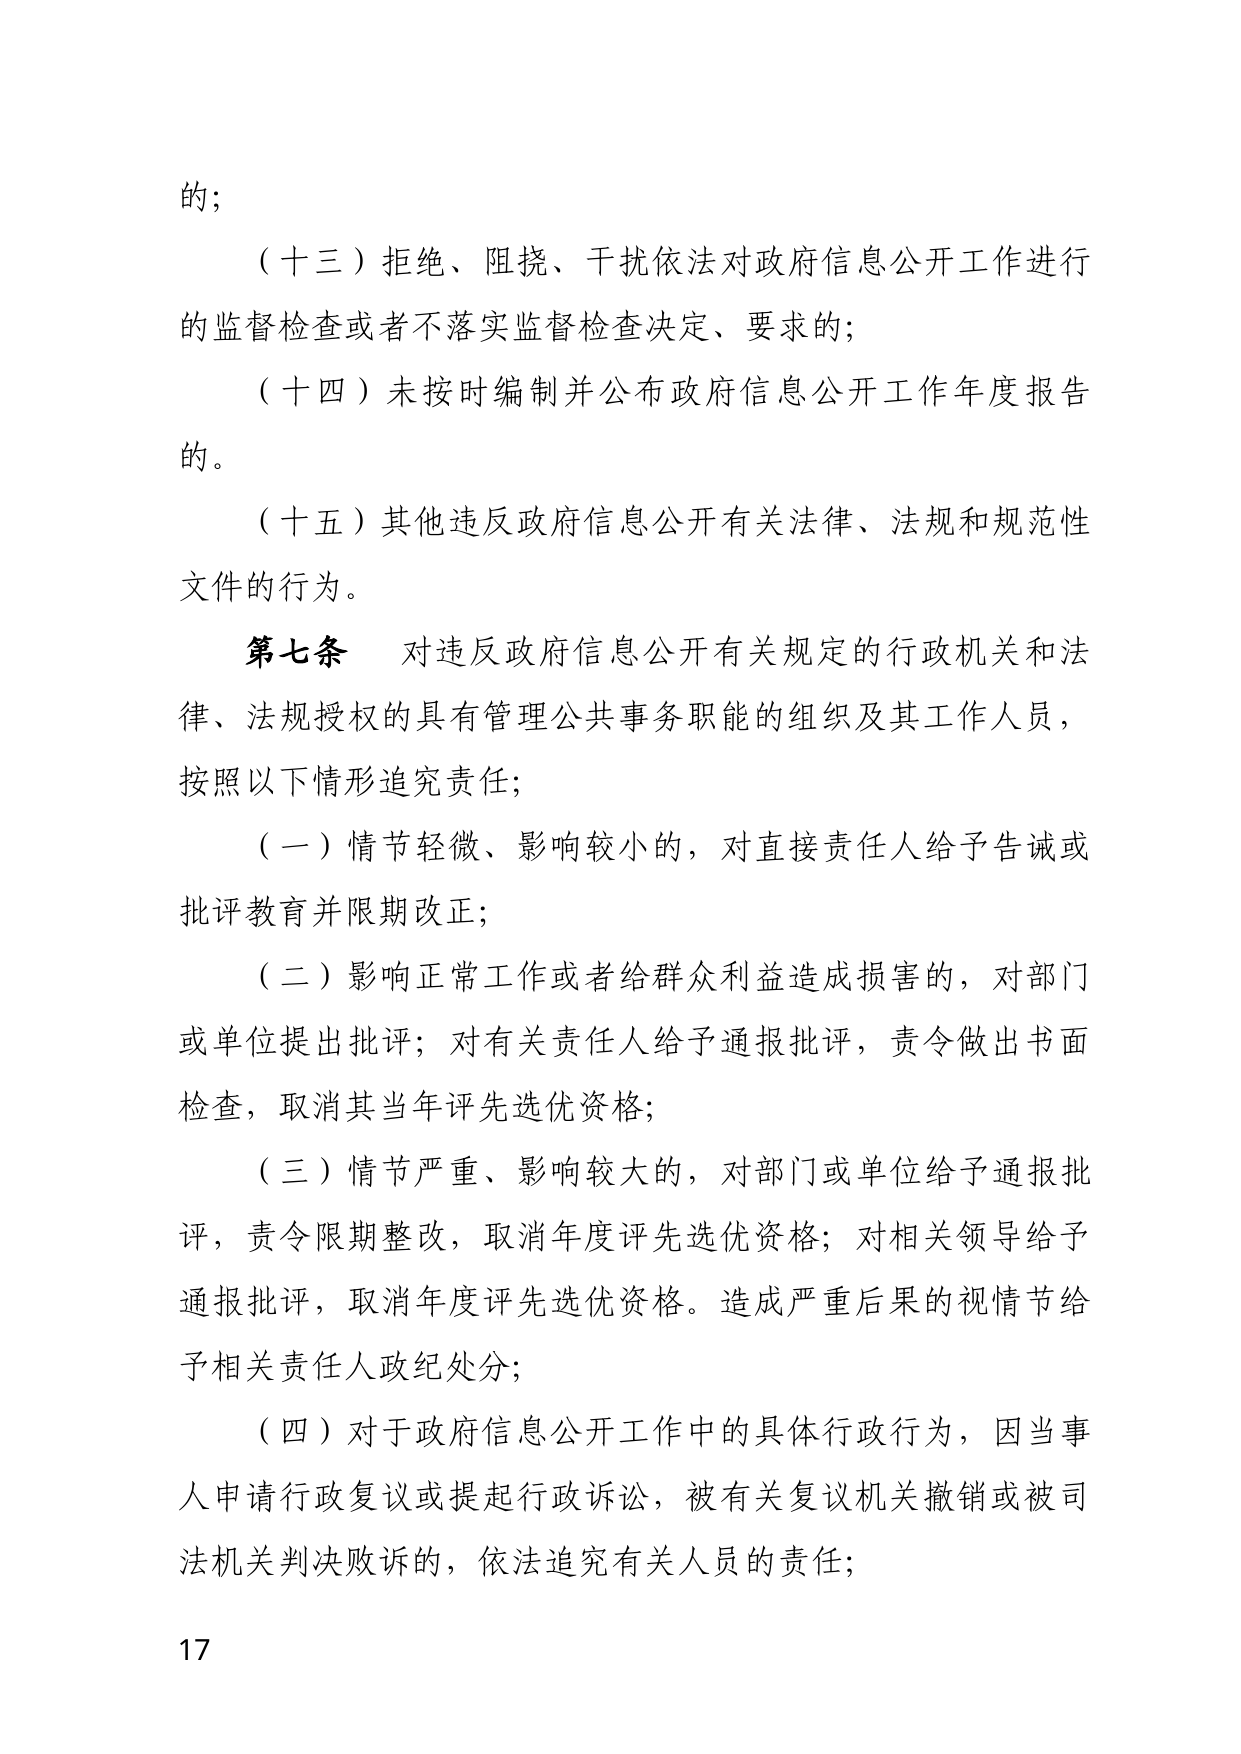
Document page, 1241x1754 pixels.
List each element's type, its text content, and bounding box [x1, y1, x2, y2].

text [177, 162, 1093, 227]
text （十四）未按时编制并公布政府信息公开工作年度报告的。 [177, 357, 1093, 487]
text （一）情节轻微、影响较小的，对直接责任人给予告诫或批评教育并限期改正； [177, 812, 1093, 942]
text （十三）拒绝、阻挠、干扰依法对政府信息公开工作进行的监督检查或者不落实监督检查决定、要求的； [177, 227, 1093, 357]
text （三）情节严重、影响较大的，对部门或单位给予通报批评，责令限期整改，取消年度评先选优资格；对相关领导给予通报批评，取消年度评先选优资格。造成严重后果的视情节给予相关责任人政纪处分； [177, 1137, 1093, 1397]
text 第七条 对违反政府信息公开有关规定的行政机关和法律、法规授权的具有管理公共事务职能的组织及其工作人员，按照以下情形追究责任； [177, 617, 1093, 812]
text （二）影响正常工作或者给群众利益造成损害的，对部门或单位提出批评；对有关责任人给予通报批评，责令做出书面检查，取消其当年评先选优资格； [177, 942, 1093, 1137]
text （十五）其他违反政府信息公开有关法律、法规和规范性文件的行为。 [177, 487, 1093, 617]
text （四）对于政府信息公开工作中的具体行政行为，因当事人申请行政复议或提起行政诉讼，被有关复议机关撤销或被司法机关判决败诉的，依法追究有关人员的责任； [177, 1397, 1093, 1592]
